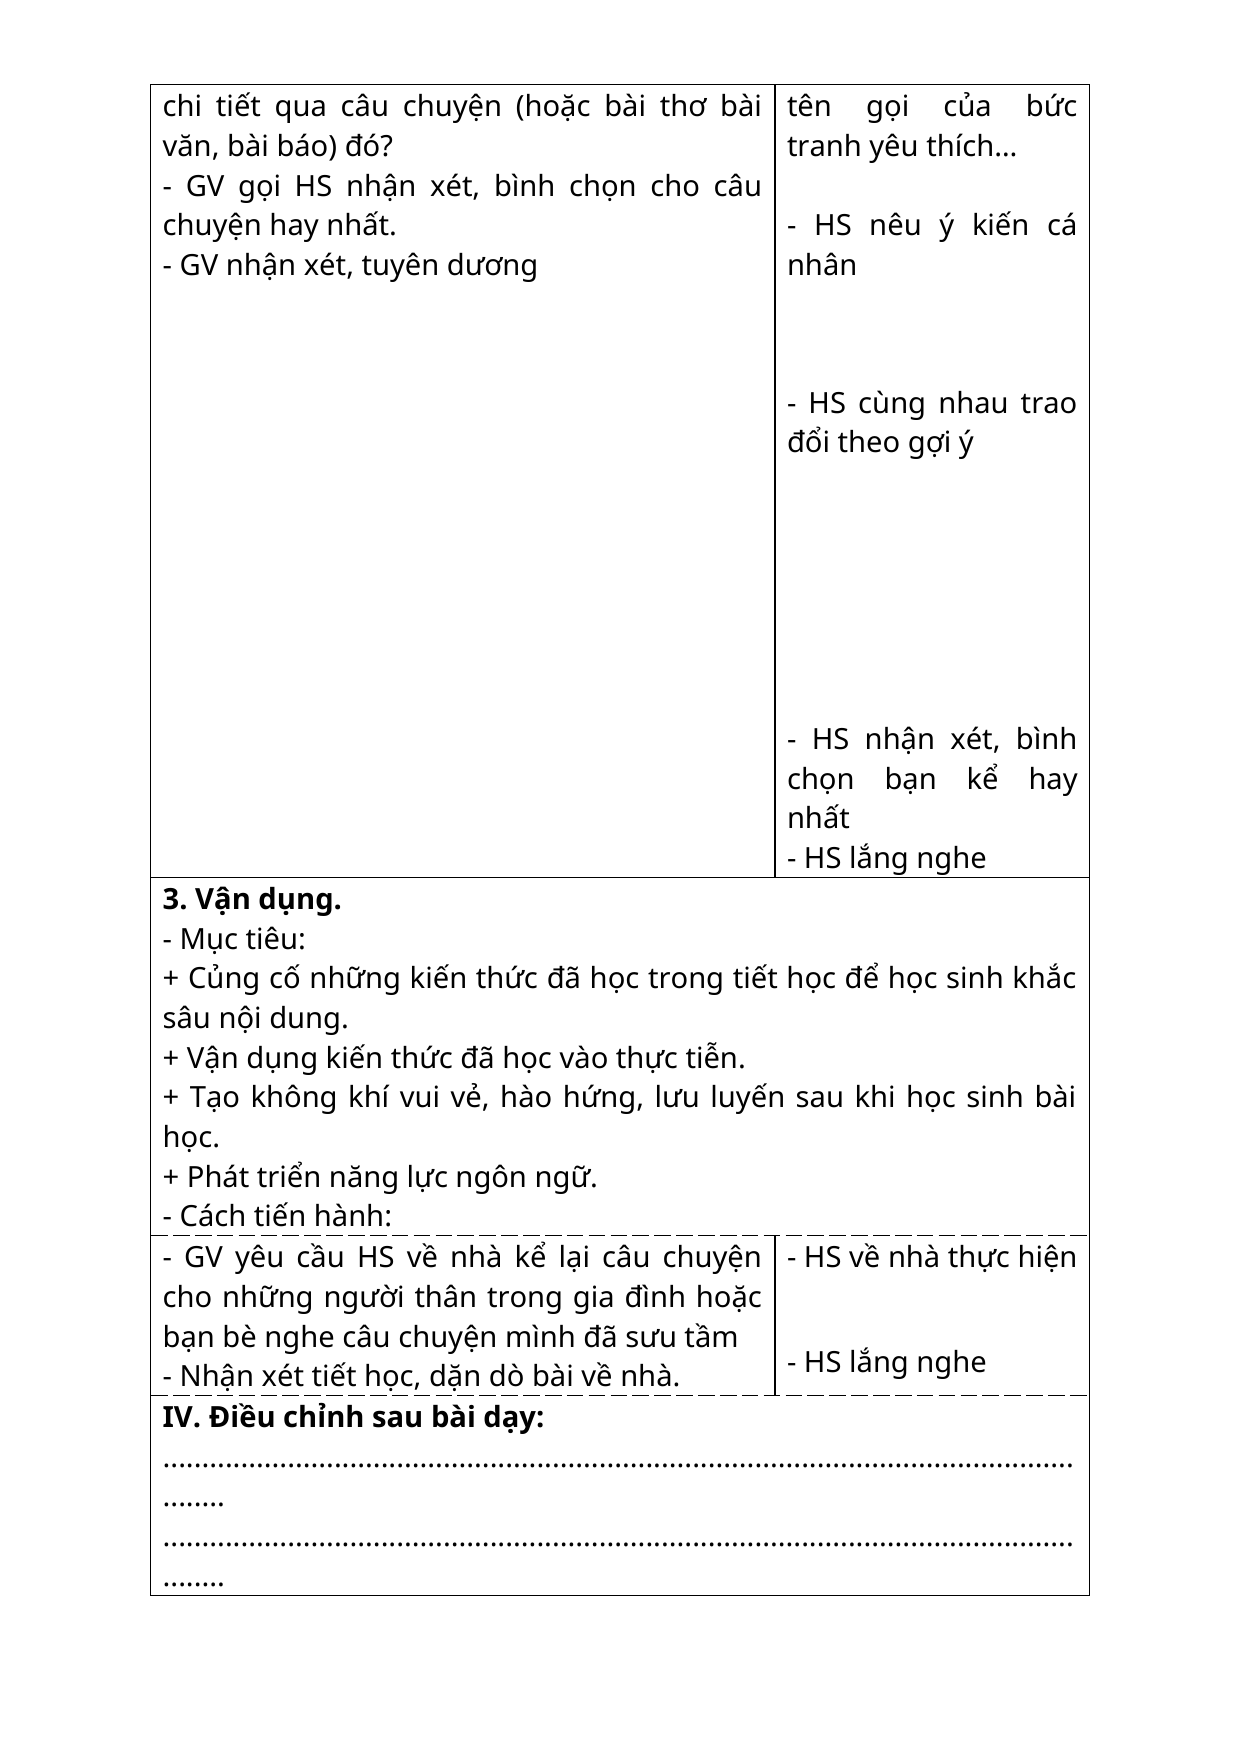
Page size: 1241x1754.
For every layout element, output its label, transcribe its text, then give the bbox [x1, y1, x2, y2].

table_cell 3. Vận dụng. - Mục tiêu: + Củng cố những kiến thức đã học trong tiết học để học sinh khắc sâu nội dung. + Vận dụng kiến thức đã học vào thực tiễn. + Tạo không khí vui vẻ, hào hứng, lưu luyến sau khi học sinh bài học. + Phát triển năng lực ngôn ngữ. - Cách tiến hành: [151, 878, 1089, 1235]
table_cell - HS về nhà thực hiện - HS lắng nghe [776, 1235, 1089, 1395]
table_cell IV. Điều chỉnh sau bài dạy: ............................................................................................................................. ............................................................................................................................. [151, 1395, 1089, 1595]
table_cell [151, 85, 774, 877]
table_cell - GV yêu cầu HS về nhà kể lại câu chuyện cho những người thân trong gia đình hoặc bạn bè nghe câu chuyện mình đã sưu tầm - Nhận xét tiết học, dặn dò bài về nhà. [151, 1235, 774, 1395]
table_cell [776, 85, 1089, 877]
